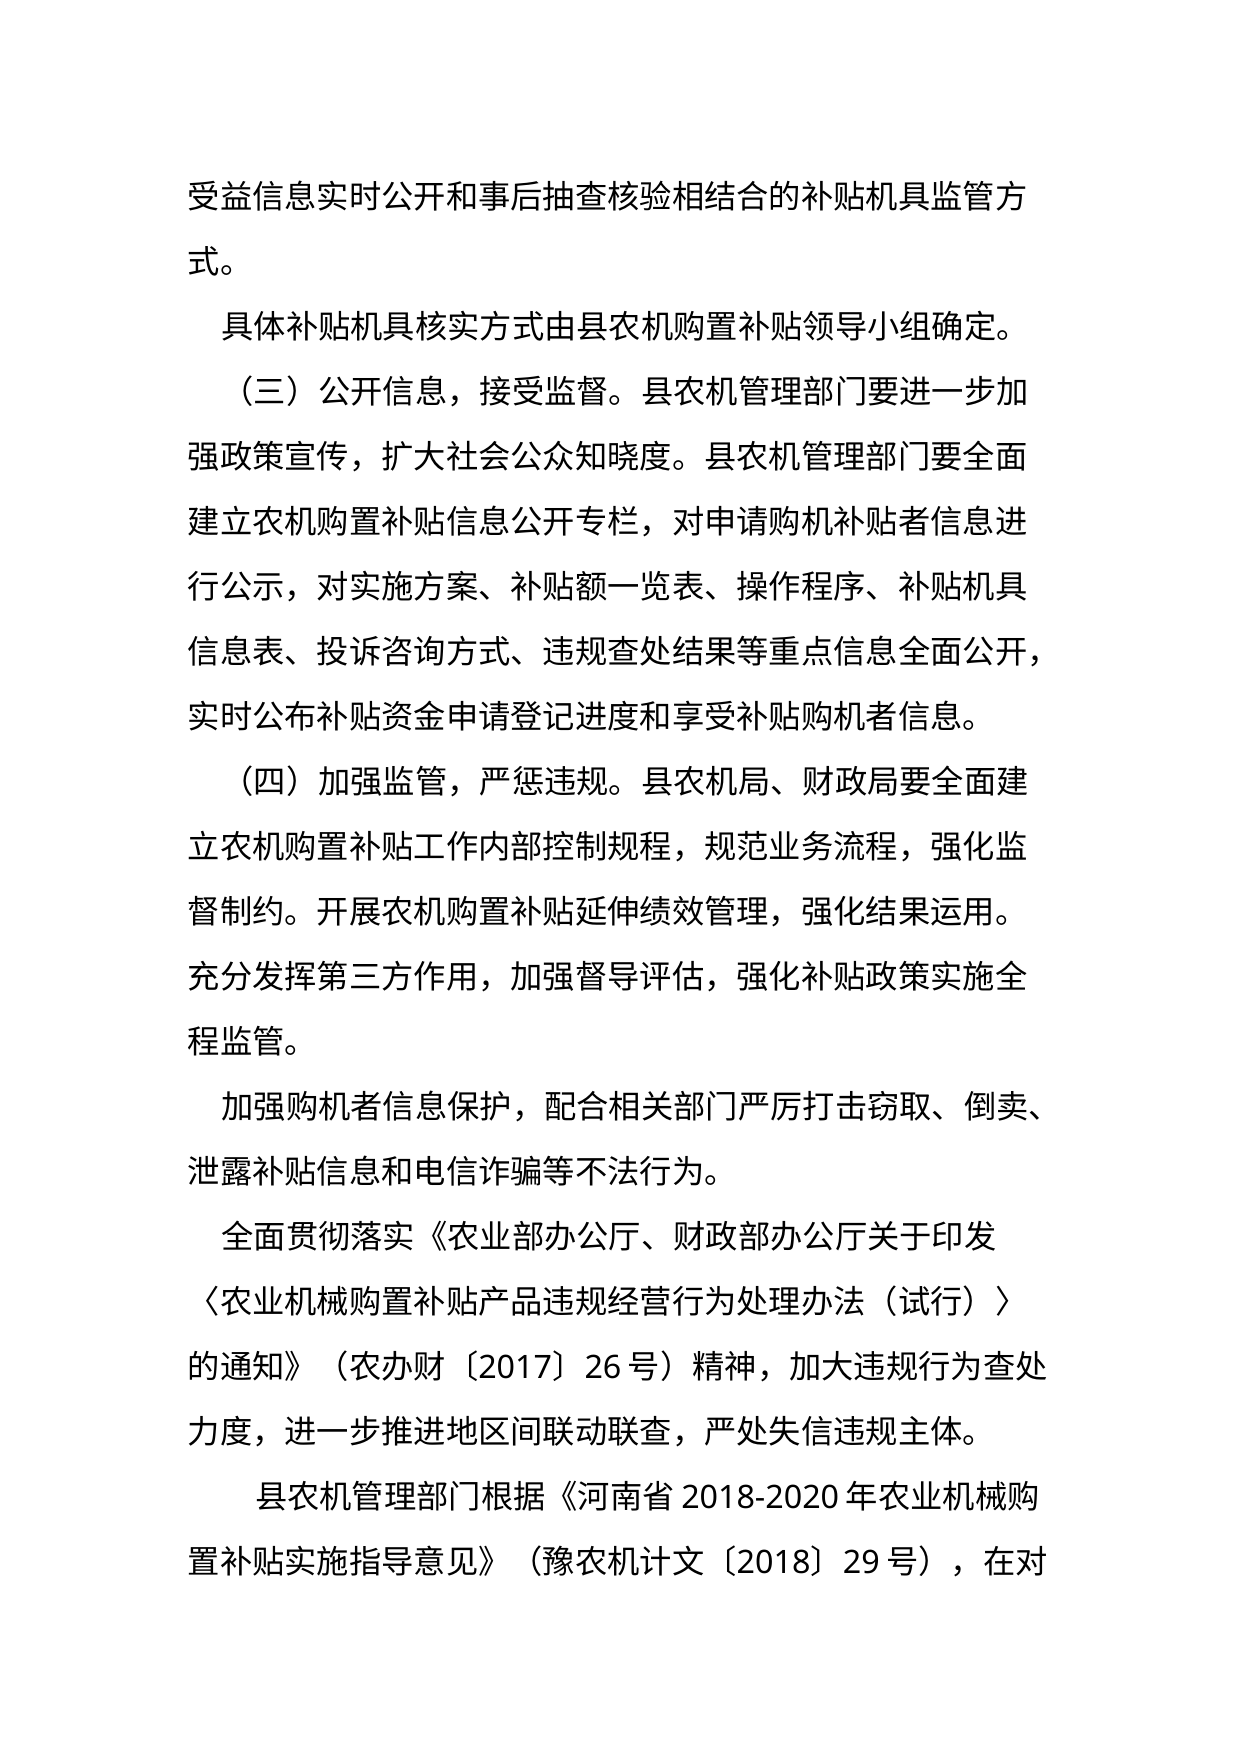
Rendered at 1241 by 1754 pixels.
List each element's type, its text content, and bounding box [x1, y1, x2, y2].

text 全面贯彻落实《农业部办公厅、财政部办公厅关于印发〈农业机械购置补贴产品违规经营行为处理办法（试行）〉的通知》（农办财〔2017〕26号）精神，加大违规行为查处力度，进一步推进地区间联动联查，严处失信违规主体。 [187, 1202, 1053, 1462]
text 加强购机者信息保护，配合相关部门严厉打击窃取、倒卖、泄露补贴信息和电信诈骗等不法行为。 [187, 1072, 1053, 1202]
text 具体补贴机具核实方式由县农机购置补贴领导小组确定。 [187, 292, 1053, 357]
text （三）公开信息，接受监督。县农机管理部门要进一步加强政策宣传，扩大社会公众知晓度。县农机管理部门要全面建立农机购置补贴信息公开专栏，对申请购机补贴者信息进行公示，对实施方案、补贴额一览表、操作程序、补贴机具信息表、投诉咨询方式、违规查处结果等重点信息全面公开，实时公布补贴资金申请登记进度和享受补贴购机者信息。 [187, 357, 1053, 747]
text （四）加强监管，严惩违规。县农机局、财政局要全面建立农机购置补贴工作内部控制规程，规范业务流程，强化监督制约。开展农机购置补贴延伸绩效管理，强化结果运用。充分发挥第三方作用，加强督导评估，强化补贴政策实施全程监管。 [187, 747, 1053, 1072]
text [187, 1462, 1053, 1592]
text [187, 162, 1053, 292]
